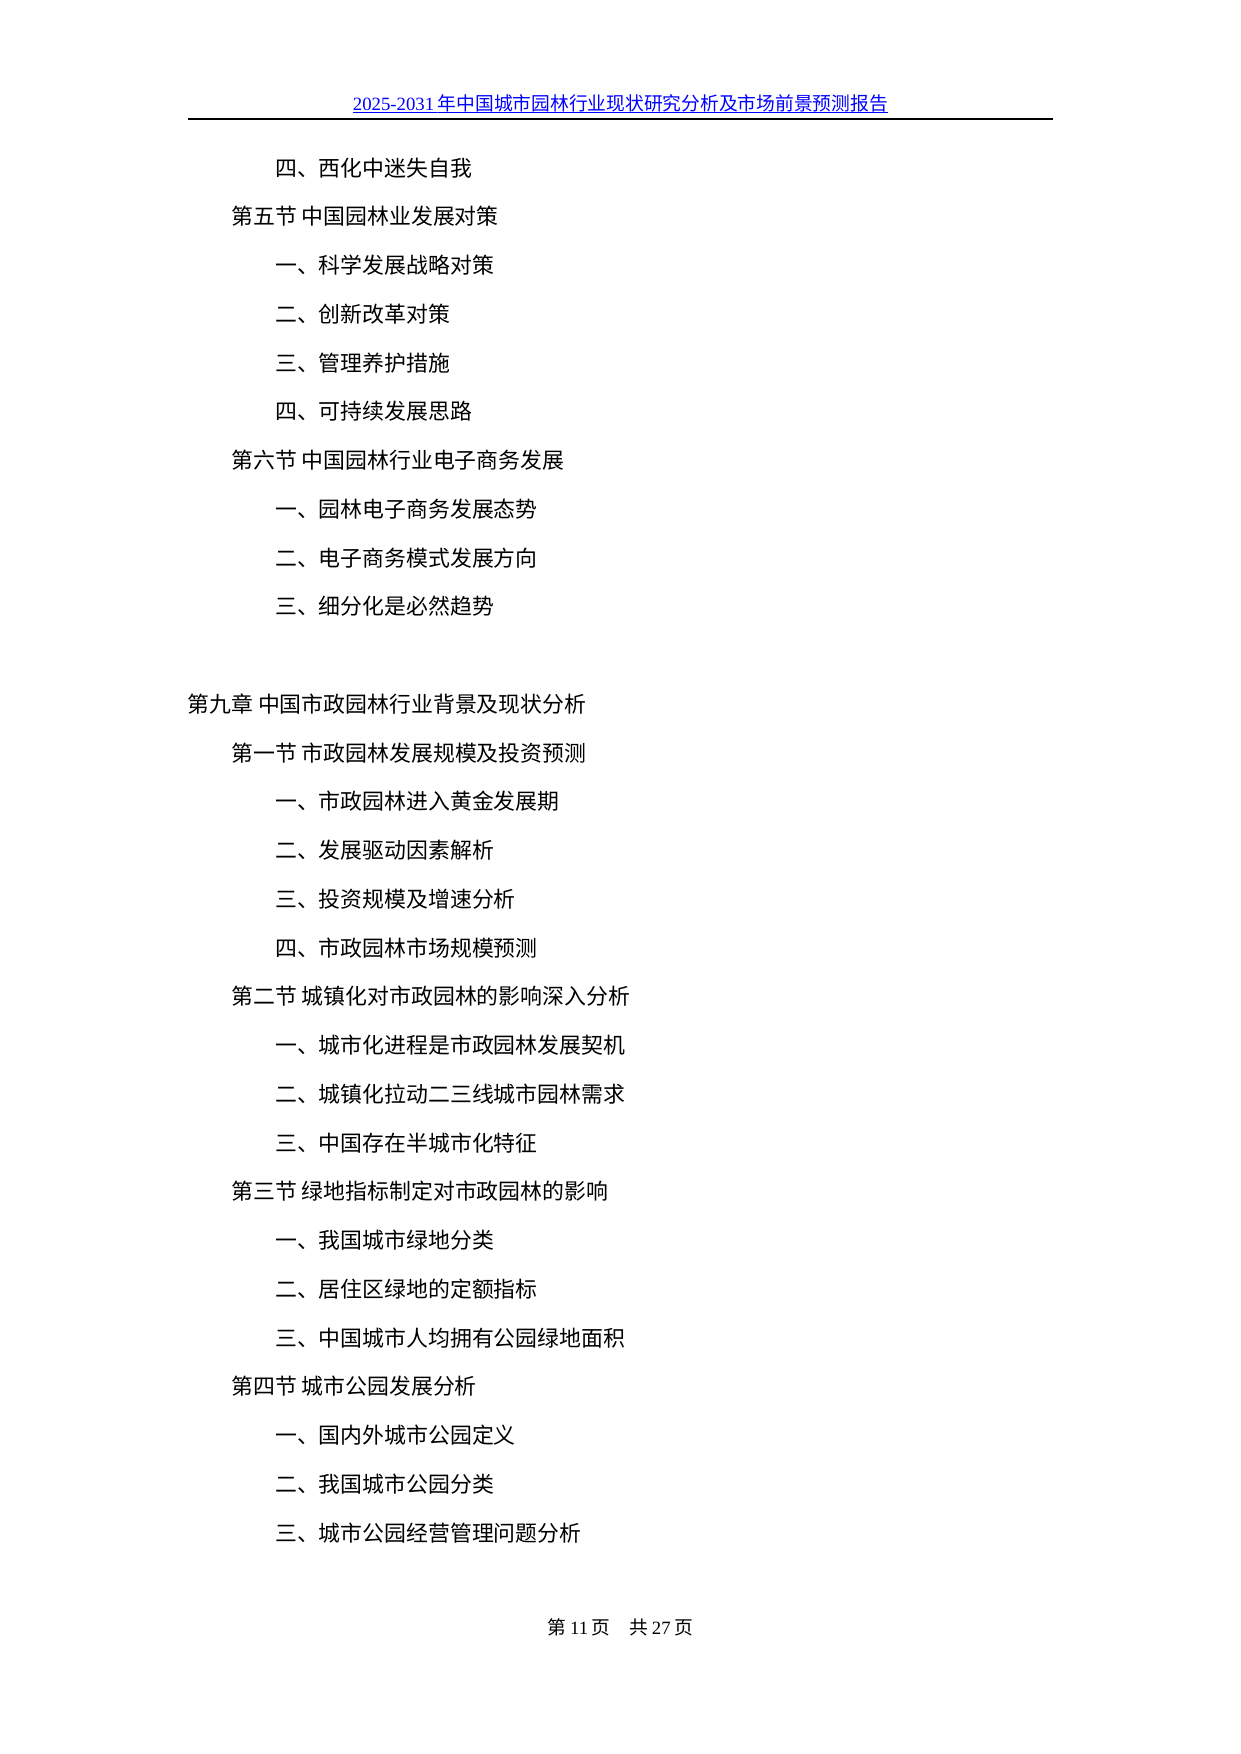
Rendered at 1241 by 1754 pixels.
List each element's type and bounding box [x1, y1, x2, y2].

text [187, 150, 1053, 1548]
